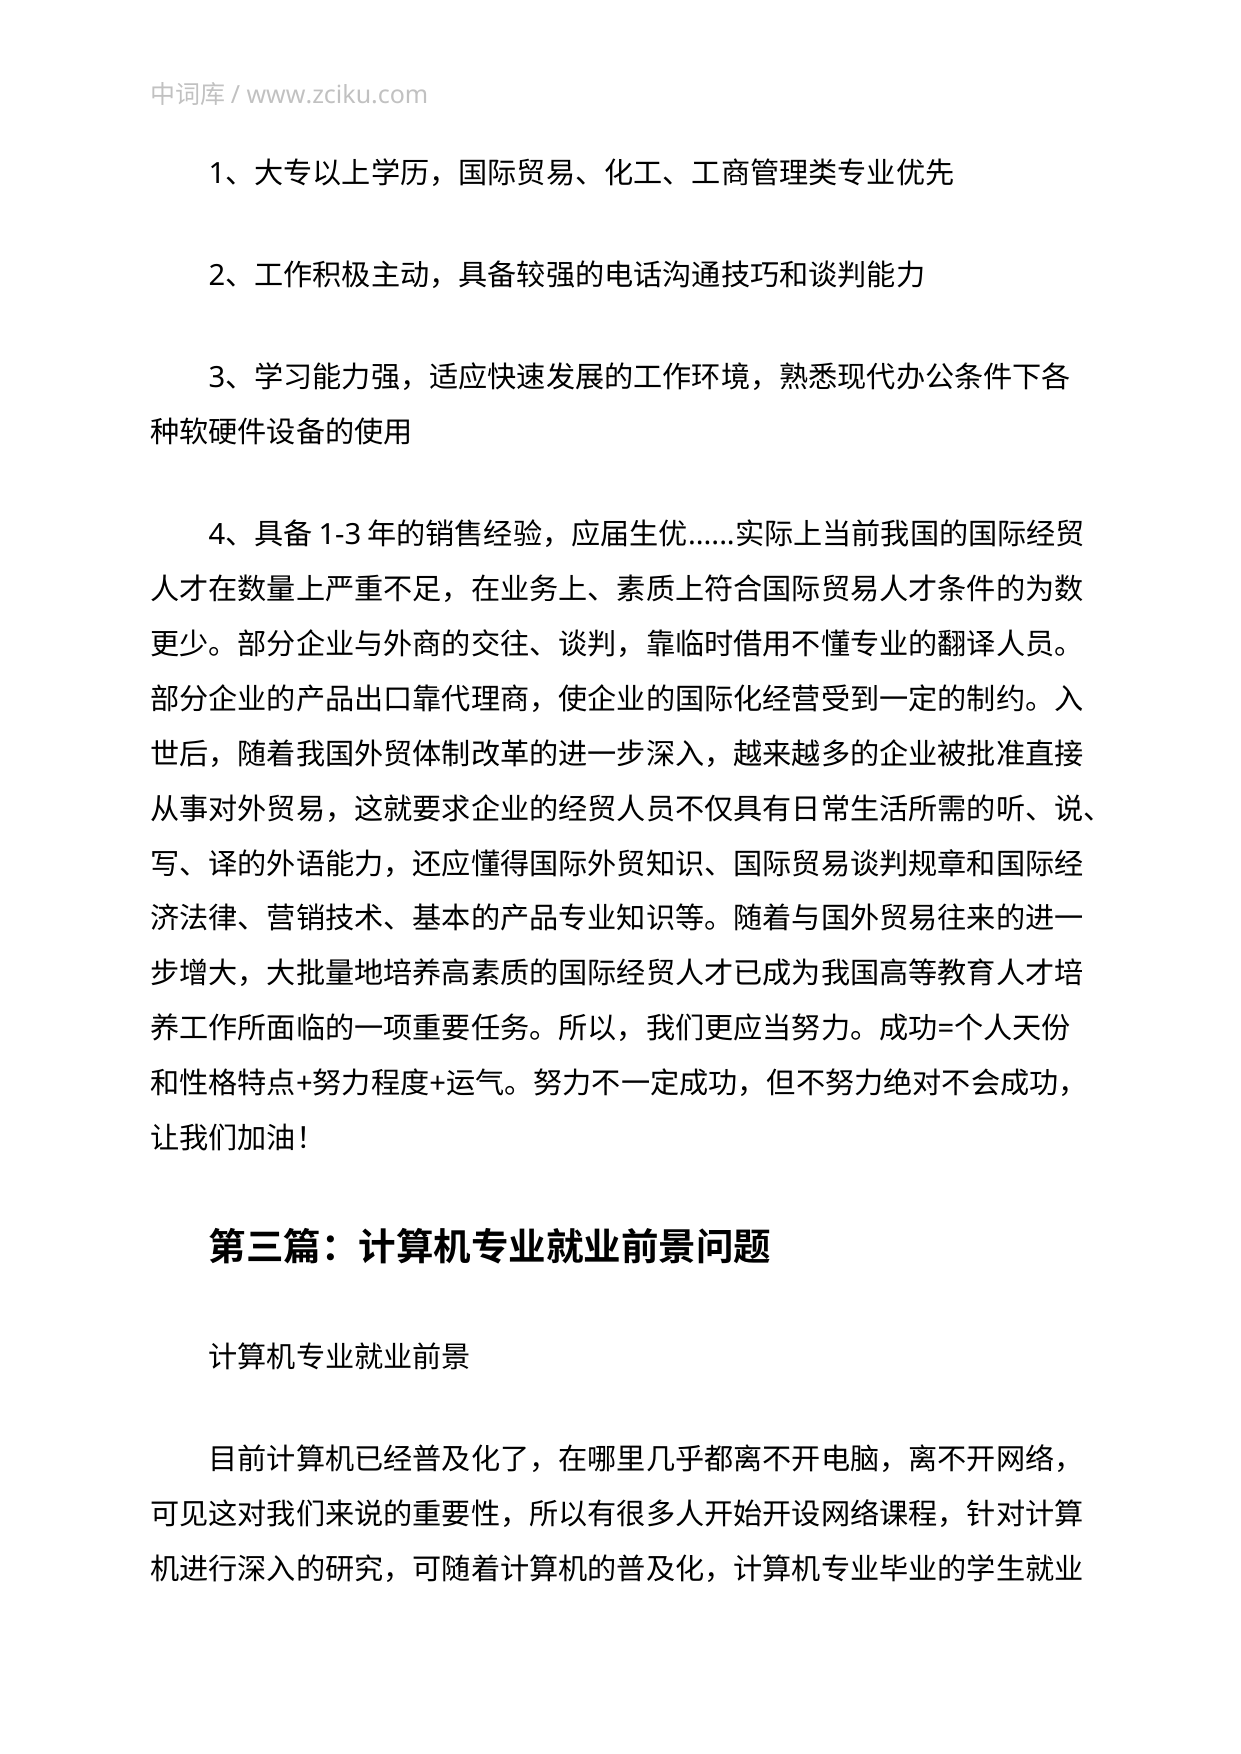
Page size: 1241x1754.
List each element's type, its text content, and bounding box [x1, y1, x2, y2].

text 1、大专以上学历，国际贸易、化工、工商管理类专业优先 [150, 150, 1090, 192]
text 第三篇：计算机专业就业前景问题 [150, 1217, 1090, 1271]
text 计算机专业就业前景 [150, 1334, 1090, 1376]
text 4、具备1-3年的销售经验，应届生优......实际上当前我国的国际经贸人才在数量上严重不足，在业务上、素质上符合国际贸易人才条件的为数更少。部分企业与外商的交往、谈判，靠临时借用不懂专业的翻译人员。部分企业的产品出口靠代理商，使企业的国际化经营受到一定的制约。入世后，随着我国外贸体制改革的进一步深入，越来越多的企业被批准直接从事对外贸易，这就要求企业的经贸人员不仅具有日常生活所需的听、说、写、译的外语能力，还应懂得国际外贸知识、国际贸易谈判规章和国际经济法律、营销技术、基本的产品专业知识等。随着与国外贸易往来的进一步增大，大批量地培养高素质的国际经贸人才已成为我国高等教育人才培养工作所面临的一项重要任务。所以，我们更应当努力。成功=个人天份和性格特点+努力程度+运气。努力不一定成功，但不努力绝对不会成功，让我们加油！ [150, 511, 1090, 1157]
text 3、学习能力强，适应快速发展的工作环境，熟悉现代办公条件下各种软硬件设备的使用 [150, 354, 1090, 451]
text 2、工作积极主动，具备较强的电话沟通技巧和谈判能力 [150, 252, 1090, 294]
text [150, 1436, 1090, 1588]
